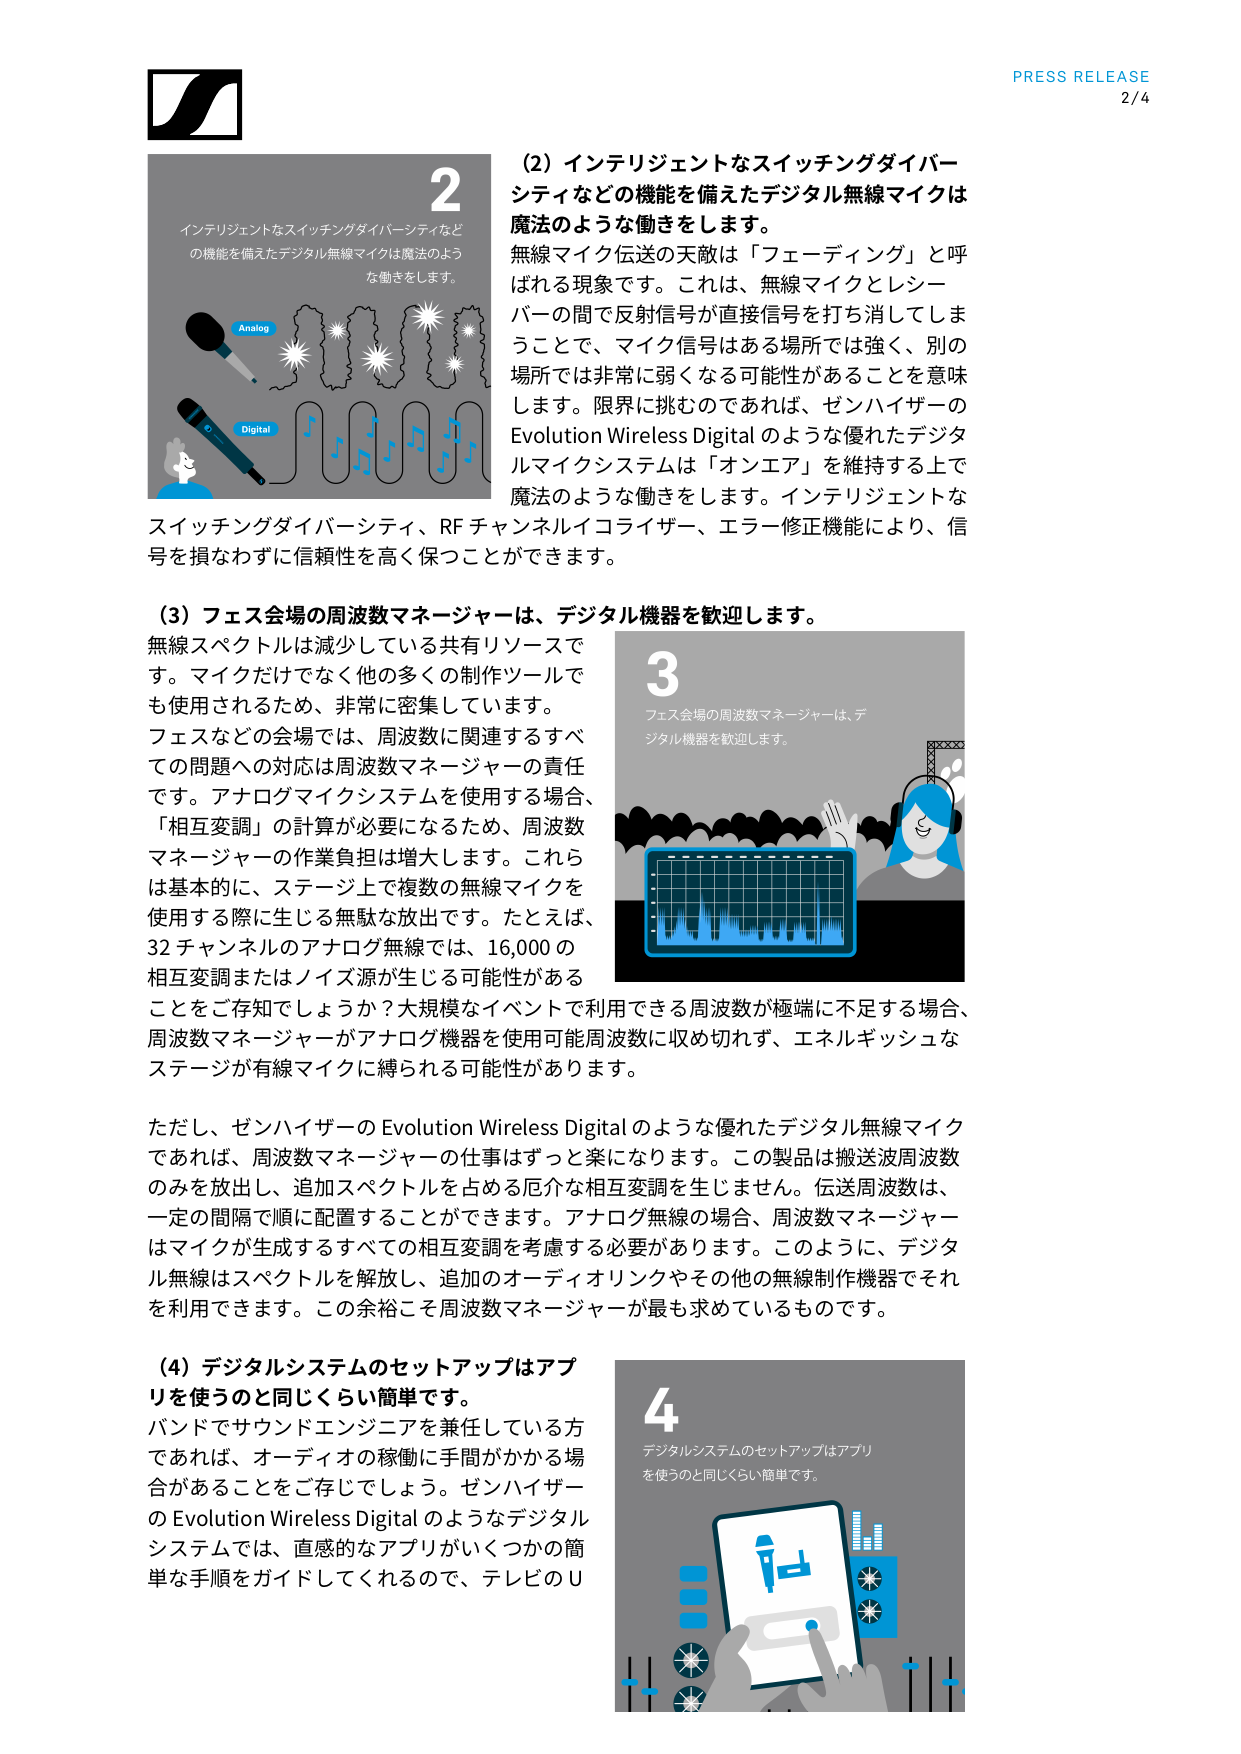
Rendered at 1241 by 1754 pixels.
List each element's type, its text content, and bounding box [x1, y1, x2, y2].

picture [684, 1696, 698, 1711]
text （4）デジタルシステムのセットアップはアプリを使うのと同じくらい簡単です。 [148, 1351, 968, 1411]
picture [147, 154, 491, 498]
picture [614, 631, 965, 982]
text ただし、ゼンハイザーのEvolution Wireless Digitalのような優れたデジタル無線マイクであれば、周波数マネージャーの仕事はずっと楽になります。この製品は搬送波周波数のみを放出し、追加スペクトルを占める厄介な相互変調を生じません。伝送周波数は、一定の間隔で順に配置することができます。アナログ無線の場合、周波数マネージャーはマイクが生成するすべての相互変調を考慮する必要があります。このように、デジタル無線はスペクトルを解放し、追加のオーディオリンクやその他の無線制作機器でそれを利用できます。この余裕こそ周波数マネージャーが最も求めているものです。 [148, 1111, 968, 1322]
text （2）インテリジェントなスイッチングダイバーシティなどの機能を備えたデジタル無線マイクは魔法のような働きをします。 [148, 148, 968, 238]
text 無線マイク伝送の天敵は「フェーディング」と呼ばれる現象です。これは、無線マイクとレシーバーの間で反射信号が直接信号を打ち消してしまうことで、マイク信号はある場所では強く、別の場所では非常に弱くなる可能性があることを意味します。限界に挑むのであれば、ゼンハイザーのEvolution Wireless Digitalのような優れたデジタルマイクシステムは「オンエア」を維持する上で魔法のような働きをします。インテリジェントなスイッチングダイバーシティ、RFチャンネルイコライザー、エラー修正機能により、信号を損なわずに信頼性を高く保つことができます。 [148, 238, 968, 571]
picture [614, 1360, 965, 1711]
text （3）フェス会場の周波数マネージャーは、デジタル機器を歓迎します。 [148, 599, 968, 629]
